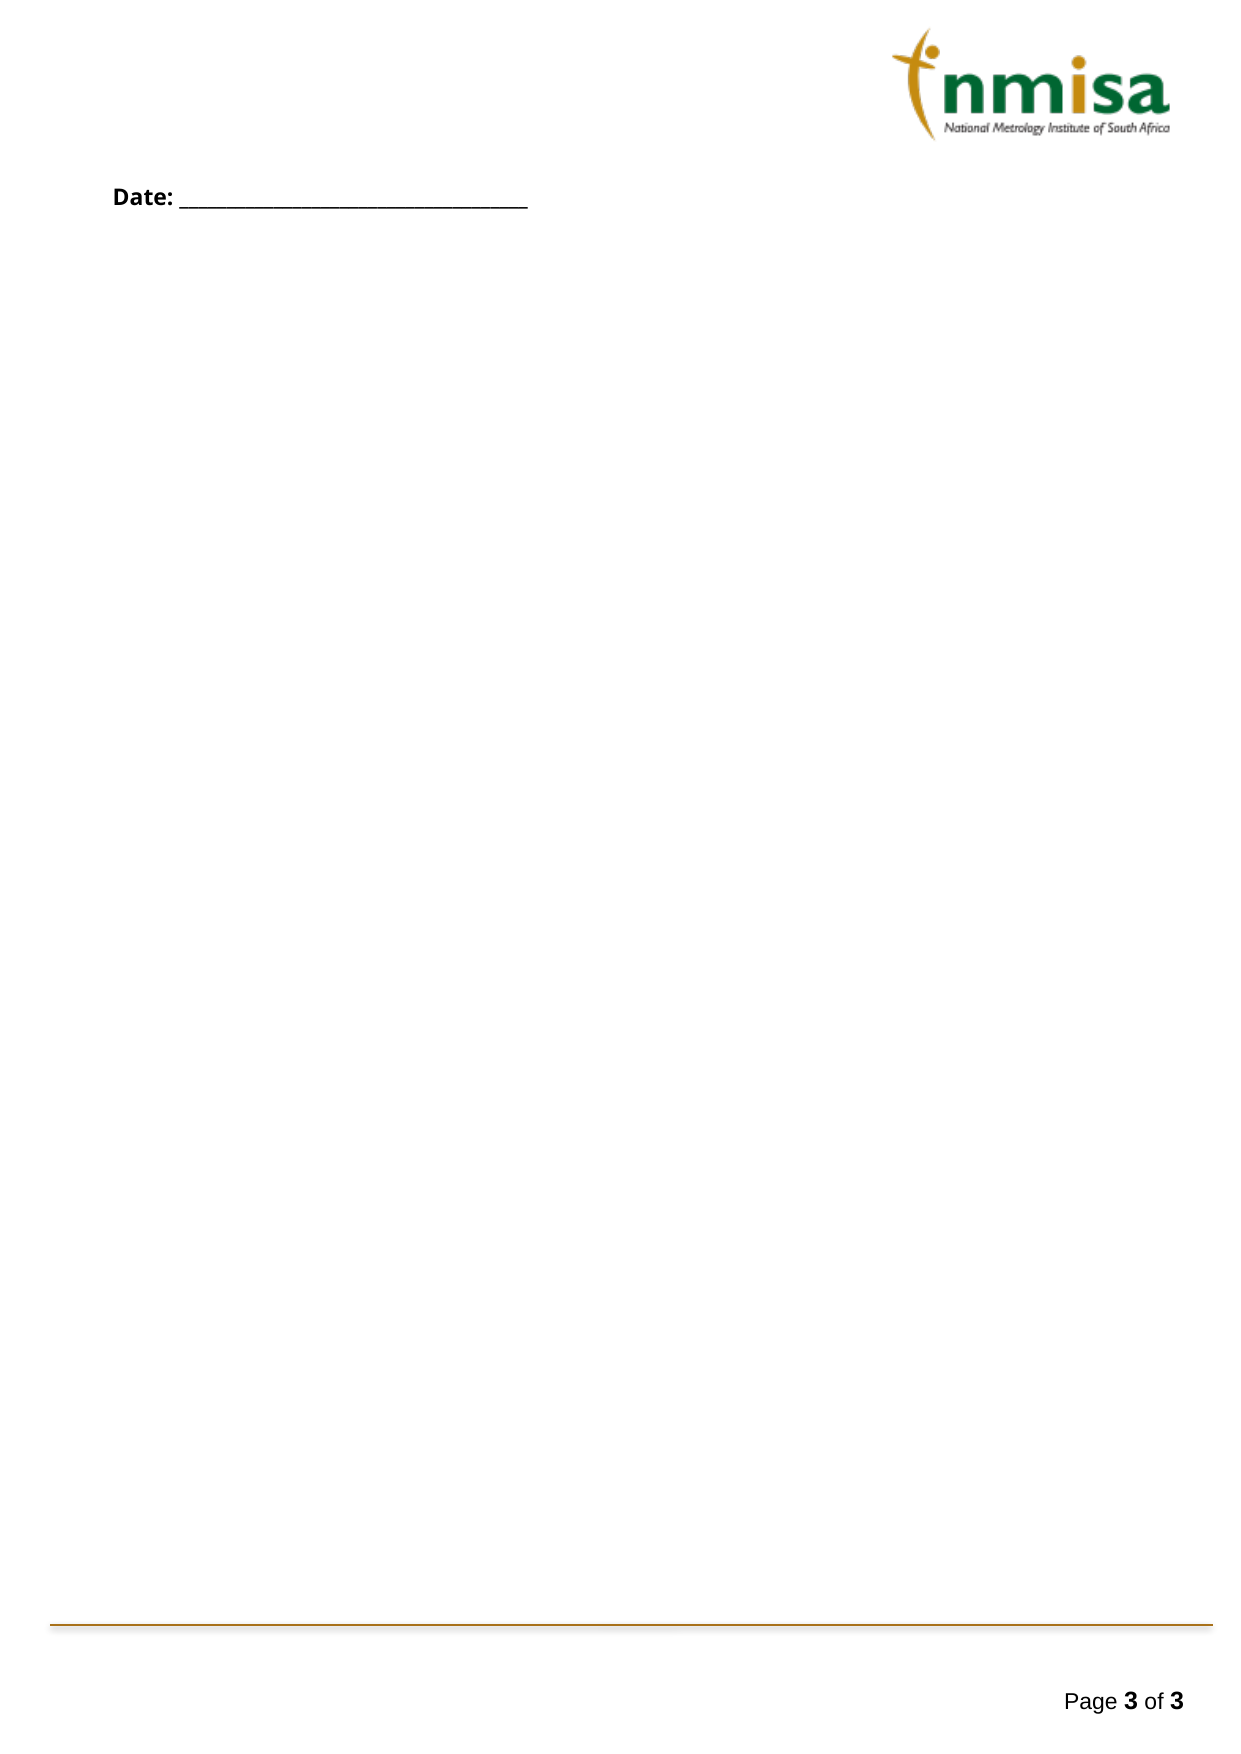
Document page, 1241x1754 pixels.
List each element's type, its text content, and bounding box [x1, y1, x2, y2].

text Date: _____________________________________ [112, 181, 1038, 212]
